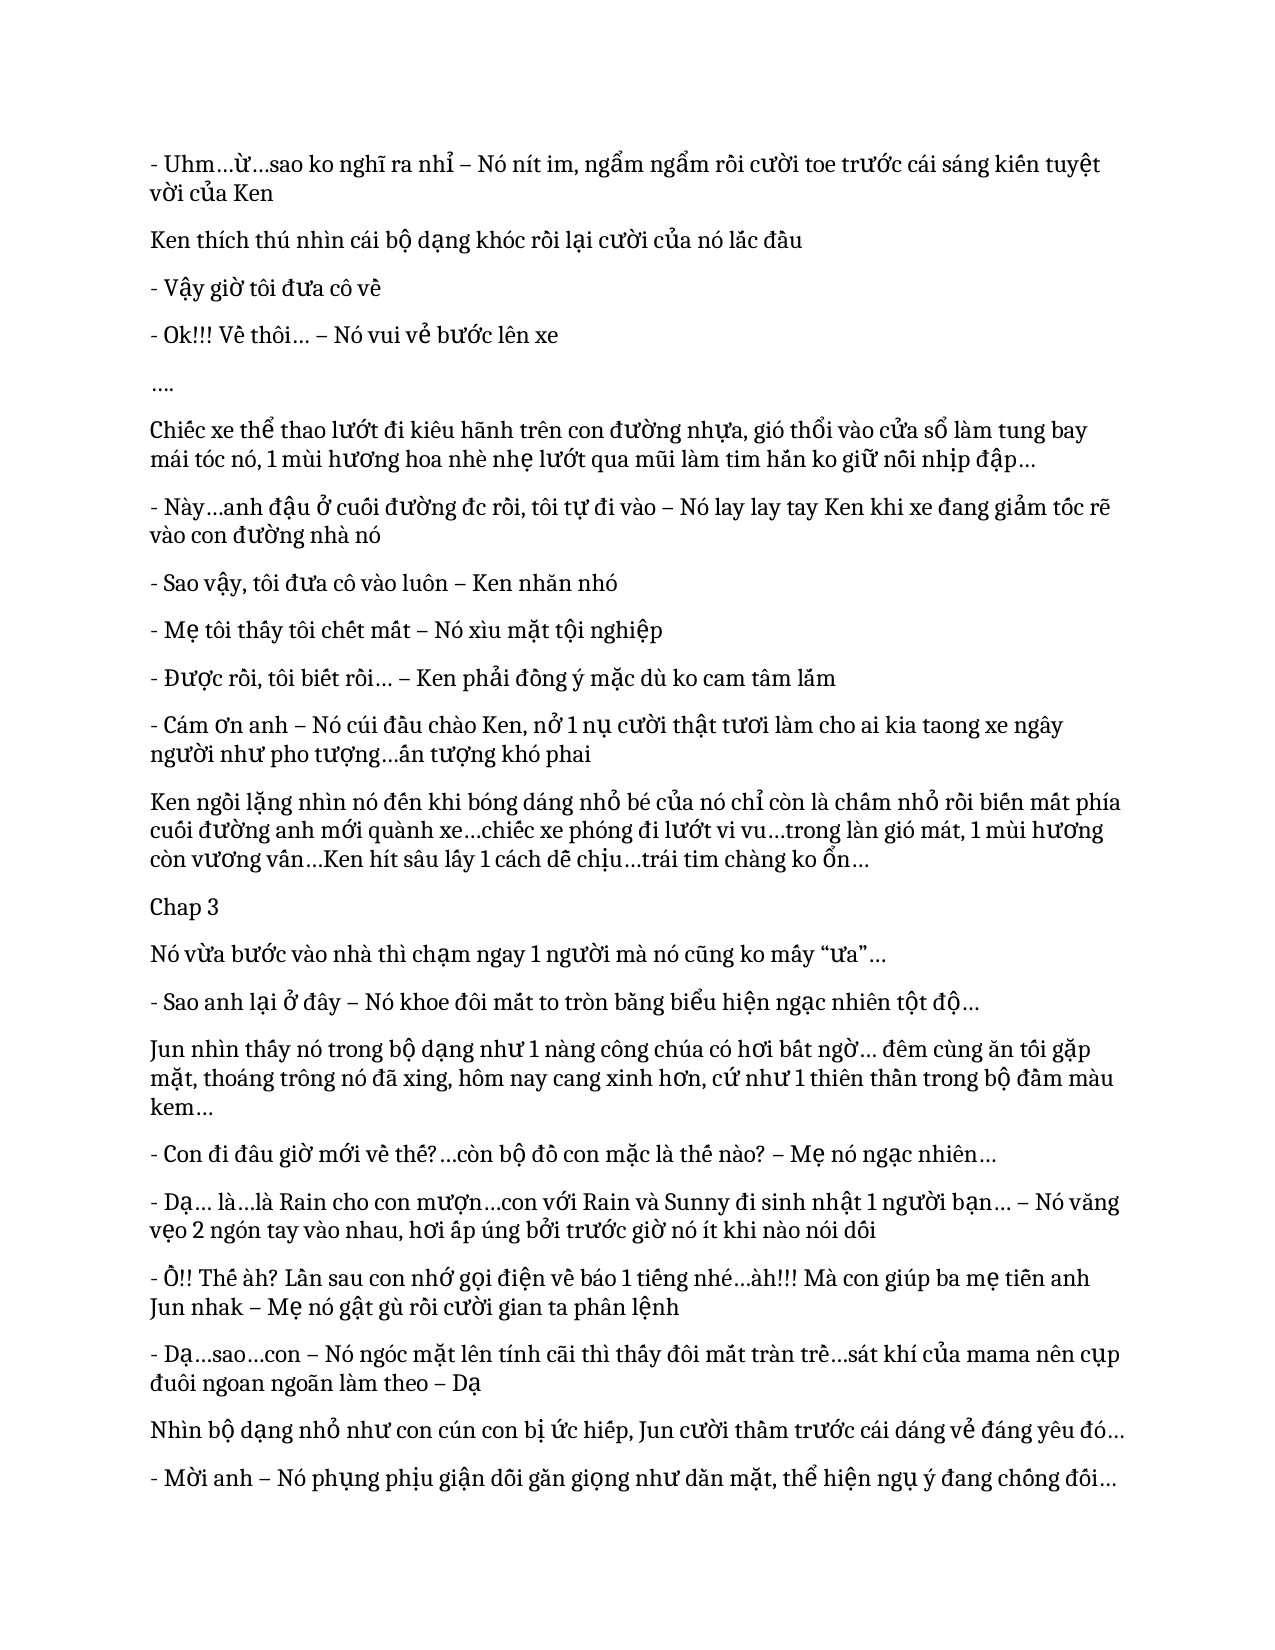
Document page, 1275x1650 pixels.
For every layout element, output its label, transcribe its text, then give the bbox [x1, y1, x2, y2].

text - Cám ơn anh – Nó cúi đầu chào Ken, nở 1 nụ cười thật tươi làm cho ai kia taong xe ngây người như pho tượng…ấn tượng khó phai [150, 711, 1125, 769]
text Ken thích thú nhìn cái bộ dạng khóc rồi lại cười của nó lắc đầu [150, 226, 1125, 255]
text - Được rồi, tôi biết rồi… – Ken phải đồng ý mặc dù ko cam tâm lắm [150, 664, 1125, 692]
text Chap 3 [150, 892, 1125, 921]
text Nó vừa bước vào nhà thì chạm ngay 1 người mà nó cũng ko mấy “ưa”… [150, 940, 1125, 969]
text - Mời anh – Nó phụng phịu giận dỗi gằn giọng như dằn mặt, thể hiện ngụ ý đang chống đối… [150, 1464, 1125, 1492]
text - Vậy giờ tôi đưa cô về [150, 274, 1125, 302]
text - Sao vậy, tôi đưa cô vào luôn – Ken nhăn nhó [150, 569, 1125, 597]
text …. [150, 369, 1125, 397]
text Chiếc xe thể thao lướt đi kiêu hãnh trên con đường nhựa, gió thổi vào cửa sổ làm tung bay mái tóc nó, 1 mùi hương hoa nhè nhẹ lướt qua mũi làm tim hắn ko giữ nỗi nhịp đập… [150, 416, 1125, 474]
text - Này…anh đậu ở cuối đường đc rồi, tôi tự đi vào – Nó lay lay tay Ken khi xe đang giảm tốc rẽ vào con đường nhà nó [150, 492, 1125, 550]
text - Dạ… là…là Rain cho con mượn…con với Rain và Sunny đi sinh nhật 1 người bạn… – Nó văng vẹo 2 ngón tay vào nhau, hơi ấp úng bởi trước giờ nó ít khi nào nói dối [150, 1187, 1125, 1245]
text - Con đi đâu giờ mới về thế?…còn bộ đồ con mặc là thế nào? – Mẹ nó ngạc nhiên… [150, 1140, 1125, 1169]
text - Mẹ tôi thấy tôi chết mất – Nó xìu mặt tội nghiệp [150, 616, 1125, 645]
text - Ok!!! Về thôi… – Nó vui vẻ bước lên xe [150, 321, 1125, 350]
text - Ồ!! Thế àh? Lần sau con nhớ gọi điện về báo 1 tiếng nhé…àh!!! Mà con giúp ba mẹ tiễn anh Jun nhak – Mẹ nó gật gù rồi cười gian ta phân lệnh [150, 1264, 1125, 1321]
text - Dạ…sao…con – Nó ngóc mặt lên tính cãi thì thấy đôi mắt tràn trề…sát khí của mama nên cụp đuôi ngoan ngoãn làm theo – Dạ [150, 1340, 1125, 1397]
text Nhìn bộ dạng nhỏ như con cún con bị ức hiếp, Jun cười thầm trước cái dáng vẻ đáng yêu đó… [150, 1416, 1125, 1445]
text Ken ngồi lặng nhìn nó đến khi bóng dáng nhỏ bé của nó chỉ còn là chấm nhỏ rồi biến mất phía cuối đường anh mới quành xe…chiếc xe phóng đi lướt vi vu…trong làn gió mát, 1 mùi hương còn vương vấn…Ken hít sâu lấy 1 cách dễ chịu…trái tim chàng ko ổn… [150, 787, 1125, 874]
text - Sao anh lại ở đây – Nó khoe đôi mắt to tròn bằng biểu hiện ngạc nhiên tột độ… [150, 987, 1125, 1016]
text Jun nhìn thấy nó trong bộ dạng như 1 nàng công chúa có hơi bất ngờ… đêm cùng ăn tối gặp mặt, thoáng trông nó đã xing, hôm nay cang xinh hơn, cứ như 1 thiên thần trong bộ đầm màu kem… [150, 1035, 1125, 1121]
text - Uhm…ừ…sao ko nghĩ ra nhỉ – Nó nít im, ngẩm ngẩm rồi cười toe trước cái sáng kiến tuyệt vời của Ken [150, 150, 1125, 207]
